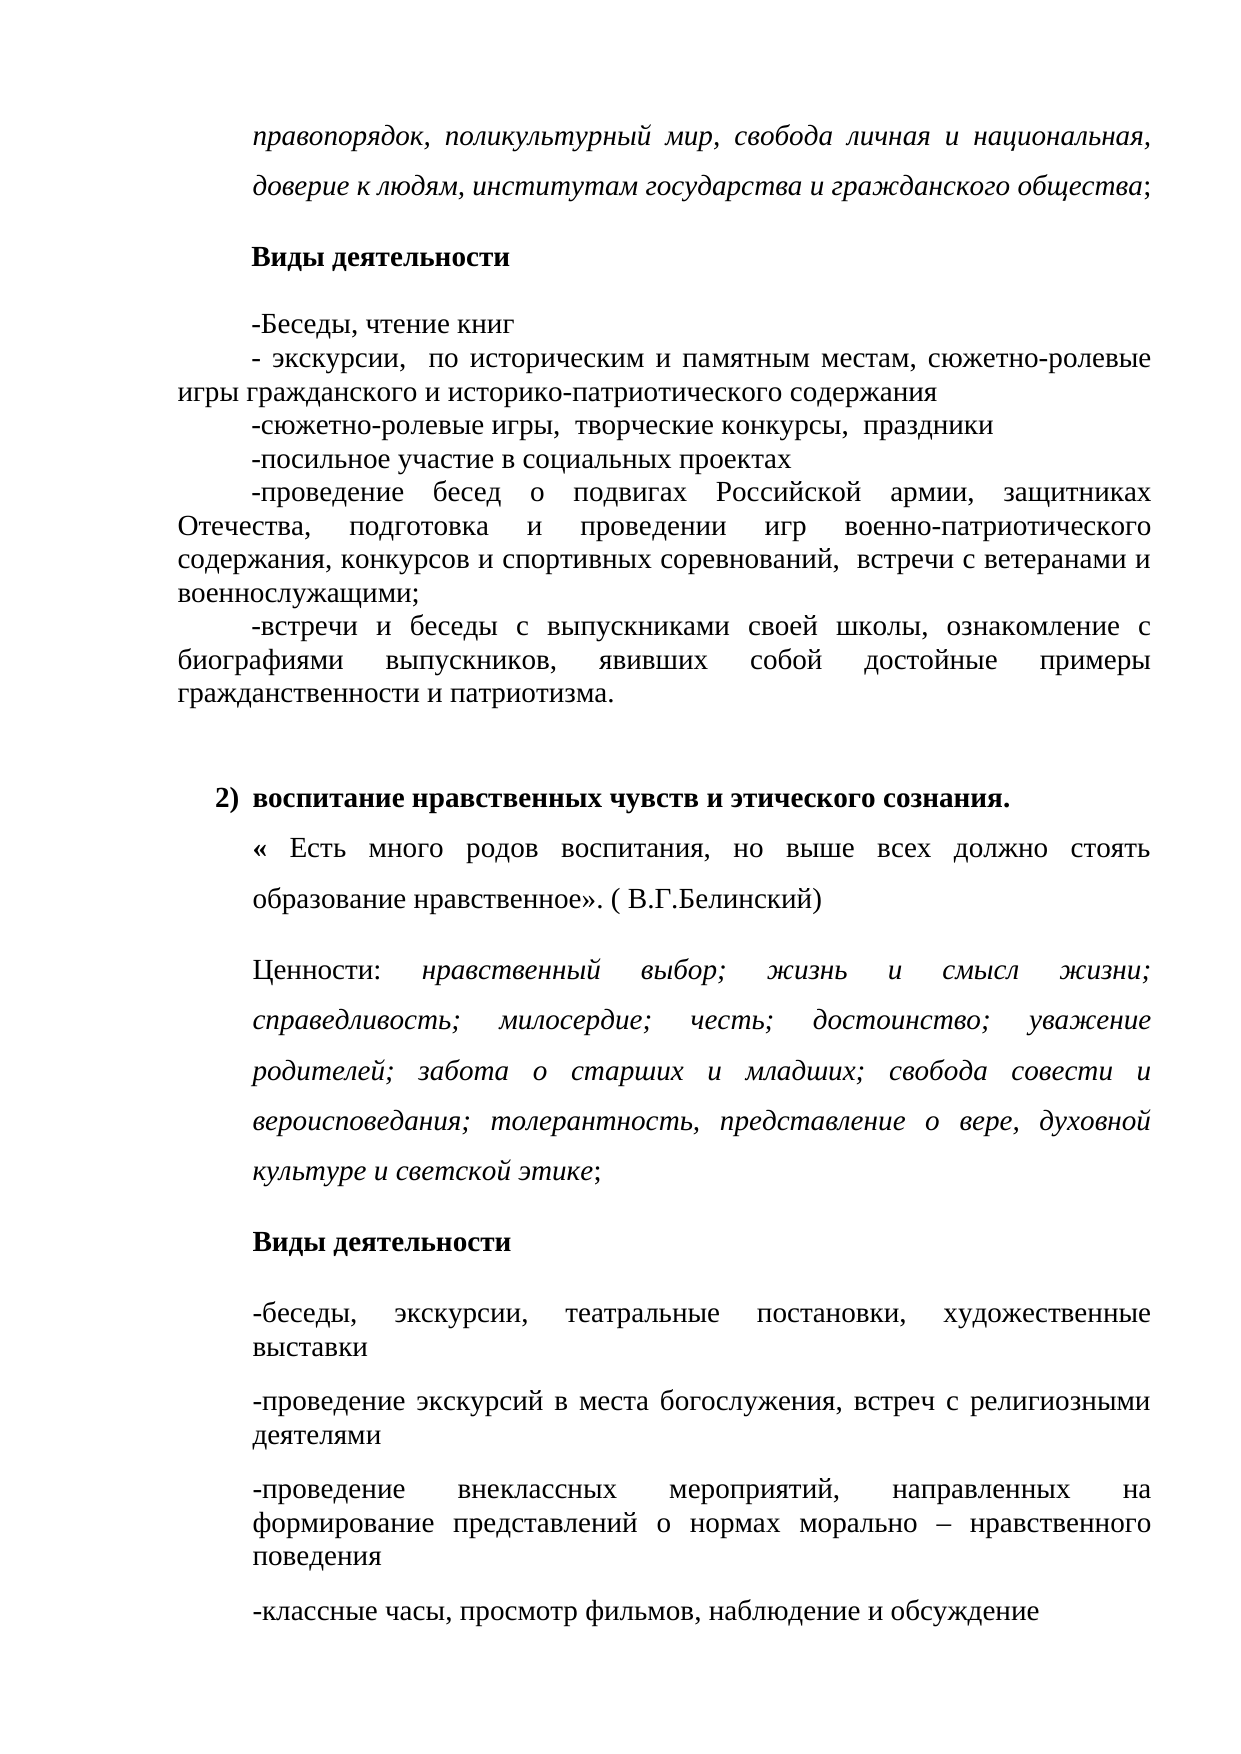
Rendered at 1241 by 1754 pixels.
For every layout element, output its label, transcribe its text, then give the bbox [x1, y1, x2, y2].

text -посильное участие в социальных проектах [177, 441, 1152, 474]
list « Есть много родов воспитания, но выше всех должно стоять образование нравственное». ( В.Г.Белинский) [252, 831, 1152, 914]
list воспитание нравственных чувств и этического сознания. [215, 780, 1152, 814]
text -Беседы, чтение книг [177, 307, 1152, 340]
text Ценности: нравственный выбор; жизнь и смысл жизни; справедливость; милосердие; честь; достоинство; уважение родителей; забота о старших и младших; свобода совести и вероисповедания; толерантность, представление о вере, духовной культуре и светской этике; [252, 952, 1152, 1187]
text Виды деятельности [252, 1224, 1152, 1258]
text -встречи и беседы с выпускниками своей школы, ознакомление с биографиями выпускников, явивших собой достойные примеры гражданственности и патриотизма. [177, 608, 1152, 709]
text -проведение бесед о подвигах Российской армии, защитниках Отечества, подготовка и проведении игр военно-патриотического содержания, конкурсов и спортивных соревнований, встречи с ветеранами и военнослужащими; [177, 474, 1152, 608]
text -беседы, экскурсии, театральные постановки, художественные выставки [252, 1296, 1152, 1363]
text -классные часы, просмотр фильмов, наблюдение и обсуждение [252, 1593, 1152, 1626]
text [252, 118, 1152, 202]
text -сюжетно-ролевые игры, творческие конкурсы, праздники [177, 407, 1152, 441]
text -проведение экскурсий в места богослужения, встреч с религиозными деятелями [252, 1383, 1152, 1451]
text - экскурсии, по историческим и памятным местам, сюжетно-ролевые игры гражданского и историко-патриотического содержания [177, 340, 1152, 407]
text Виды деятельности [177, 239, 1152, 273]
text -проведение внеклассных мероприятий, направленных на формирование представлений о нормах морально – нравственного поведения [252, 1471, 1152, 1572]
